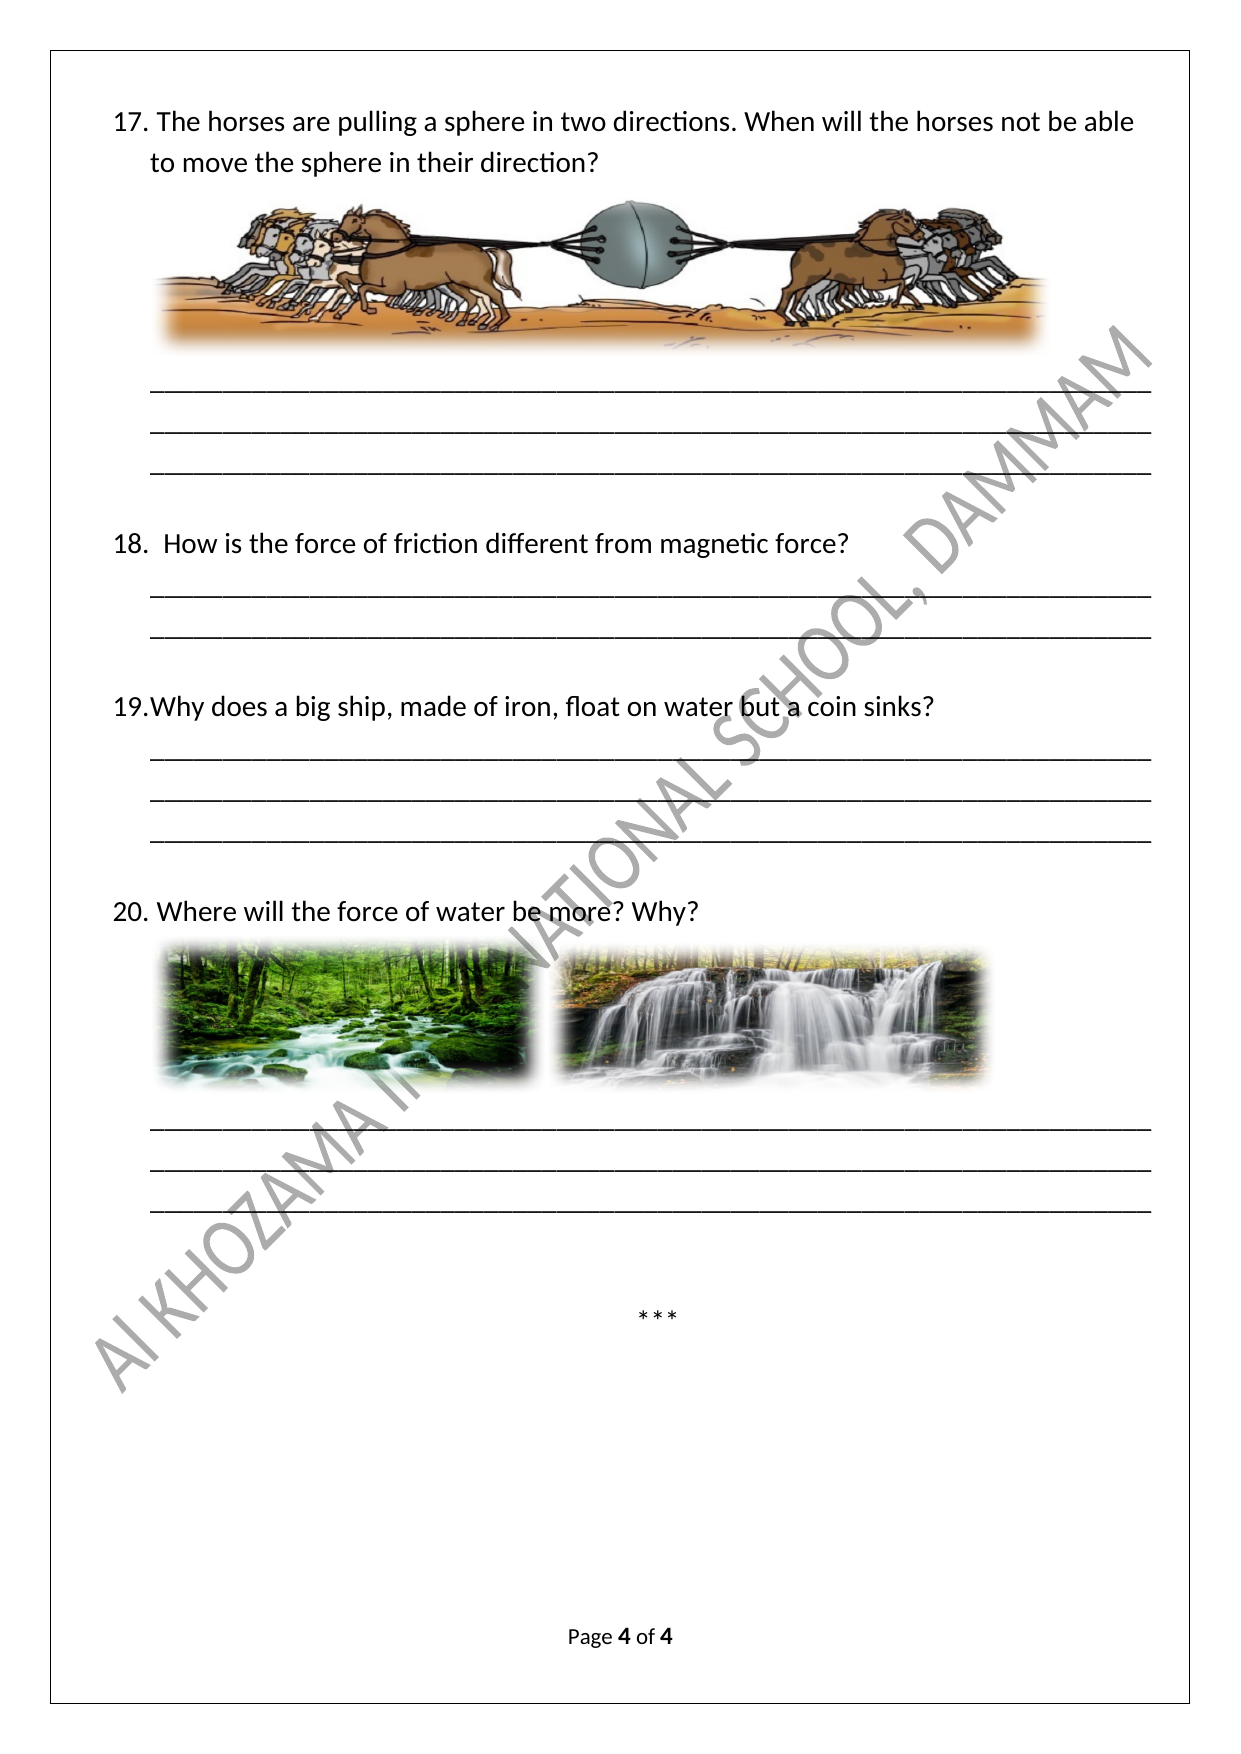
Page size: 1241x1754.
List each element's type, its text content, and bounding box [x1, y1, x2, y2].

list Why does a big ship, made of iron, float on water but a coin sinks? [112, 688, 1165, 724]
picture [575, 970, 968, 1066]
list *** [150, 1303, 1165, 1339]
list The horses are pulling a sphere in two directions. When will the horses not be able to move the sphere in their direction? [112, 103, 1165, 179]
list How is the force of friction different from magnetic force? [112, 525, 1165, 560]
picture [179, 213, 1023, 329]
list Where will the force of water be more? Why? [112, 893, 1165, 929]
picture [179, 961, 520, 1068]
list __________________________________________________________________________________________________________________________________________ [150, 566, 1165, 642]
